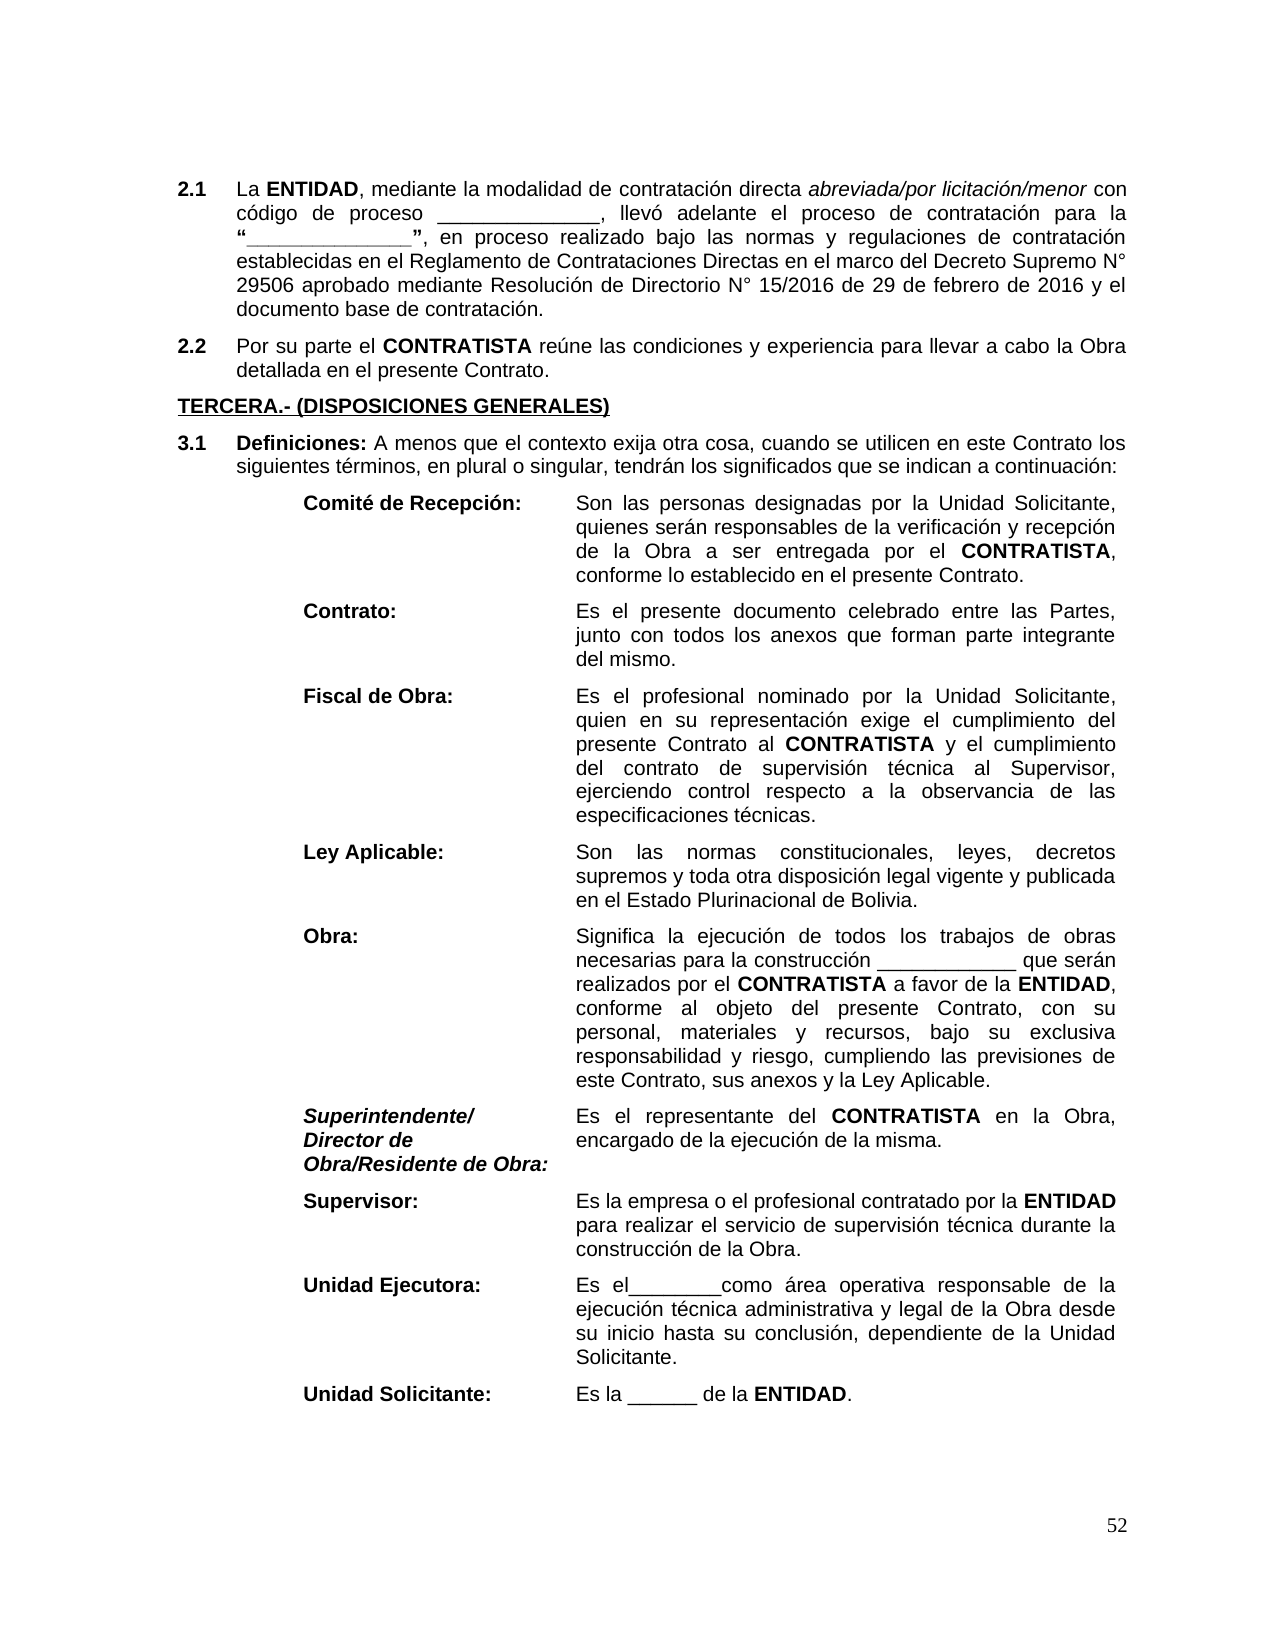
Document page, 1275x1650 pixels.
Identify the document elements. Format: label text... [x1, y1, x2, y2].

table_cell Unidad Solicitante: [292, 1381, 564, 1454]
table_cell Fiscal de Obra: [292, 684, 564, 840]
table_cell Supervisor: [292, 1189, 564, 1273]
table_cell Son las normas constitucionales, leyes, decretos supremos y toda otra disposición legal vigente y publicada en el Estado Plurinacional de Bolivia. [564, 840, 1127, 924]
table_header Comité de Recepción: [292, 491, 564, 599]
text 2.2 Por su parte el CONTRATISTA reúne las condiciones y experiencia para llevar a cabo la Obra detallada en el presente Contrato. [177, 333, 1127, 381]
table_cell Es el profesional nominado por la Unidad Solicitante, quien en su representación exige el cumplimiento del presente Contrato al CONTRATISTA y el cumplimiento del contrato de supervisión técnica al Supervisor, ejerciendo control respecto a la observancia de las especificaciones técnicas. [564, 684, 1127, 840]
text 2.1 La ENTIDAD, mediante la modalidad de contratación directa abreviada/por licitación/menor con código de proceso ______________, llevó adelante el proceso de contratación para la “_______________”, en proceso realizado bajo las normas y regulaciones de contratación establecidas en el Reglamento de Contrataciones Directas en el marco del Decreto Supremo N° 29506 aprobado mediante Resolución de Directorio N° 15/2016 de 29 de febrero de 2016 y el documento base de contratación. [177, 177, 1127, 321]
table_cell Es el presente documento celebrado entre las Partes, junto con todos los anexos que forman parte integrante del mismo. [564, 599, 1127, 683]
table_cell Ley Aplicable: [292, 840, 564, 924]
table_cell Es el representante del CONTRATISTA en la Obra, encargado de la ejecución de la misma. [564, 1104, 1127, 1189]
table_cell Es la empresa o el profesional contratado por la ENTIDAD para realizar el servicio de supervisión técnica durante la construcción de la Obra. [564, 1189, 1127, 1273]
table_cell Obra: [292, 924, 564, 1104]
table_cell Contrato: [292, 599, 564, 683]
table_cell Es la ______ de la ENTIDAD. [564, 1381, 1127, 1454]
text 3.1 Definiciones: A menos que el contexto exija otra cosa, cuando se utilicen en este Contrato los siguientes términos, en plural o singular, tendrán los significados que se indican a continuación: [177, 430, 1127, 478]
table_cell Significa la ejecución de todos los trabajos de obras necesarias para la construcción ____________ que serán realizados por el CONTRATISTA a favor de la ENTIDAD, conforme al objeto del presente Contrato, con su personal, materiales y recursos, bajo su exclusiva responsabilidad y riesgo, cumpliendo las previsiones de este Contrato, sus anexos y la Ley Aplicable. [564, 924, 1127, 1104]
table_header Son las personas designadas por la Unidad Solicitante, quienes serán responsables de la verificación y recepción de la Obra a ser entregada por el CONTRATISTA, conforme lo establecido en el presente Contrato. [564, 491, 1127, 599]
text TERCERA.- (DISPOSICIONES GENERALES) [177, 394, 1127, 418]
table_cell Superintendente/Director de Obra/Residente de Obra: [292, 1104, 564, 1189]
table_cell Es el________como área operativa responsable de la ejecución técnica administrativa y legal de la Obra desde su inicio hasta su conclusión, dependiente de la Unidad Solicitante. [564, 1273, 1127, 1381]
table_cell Unidad Ejecutora: [292, 1273, 564, 1381]
